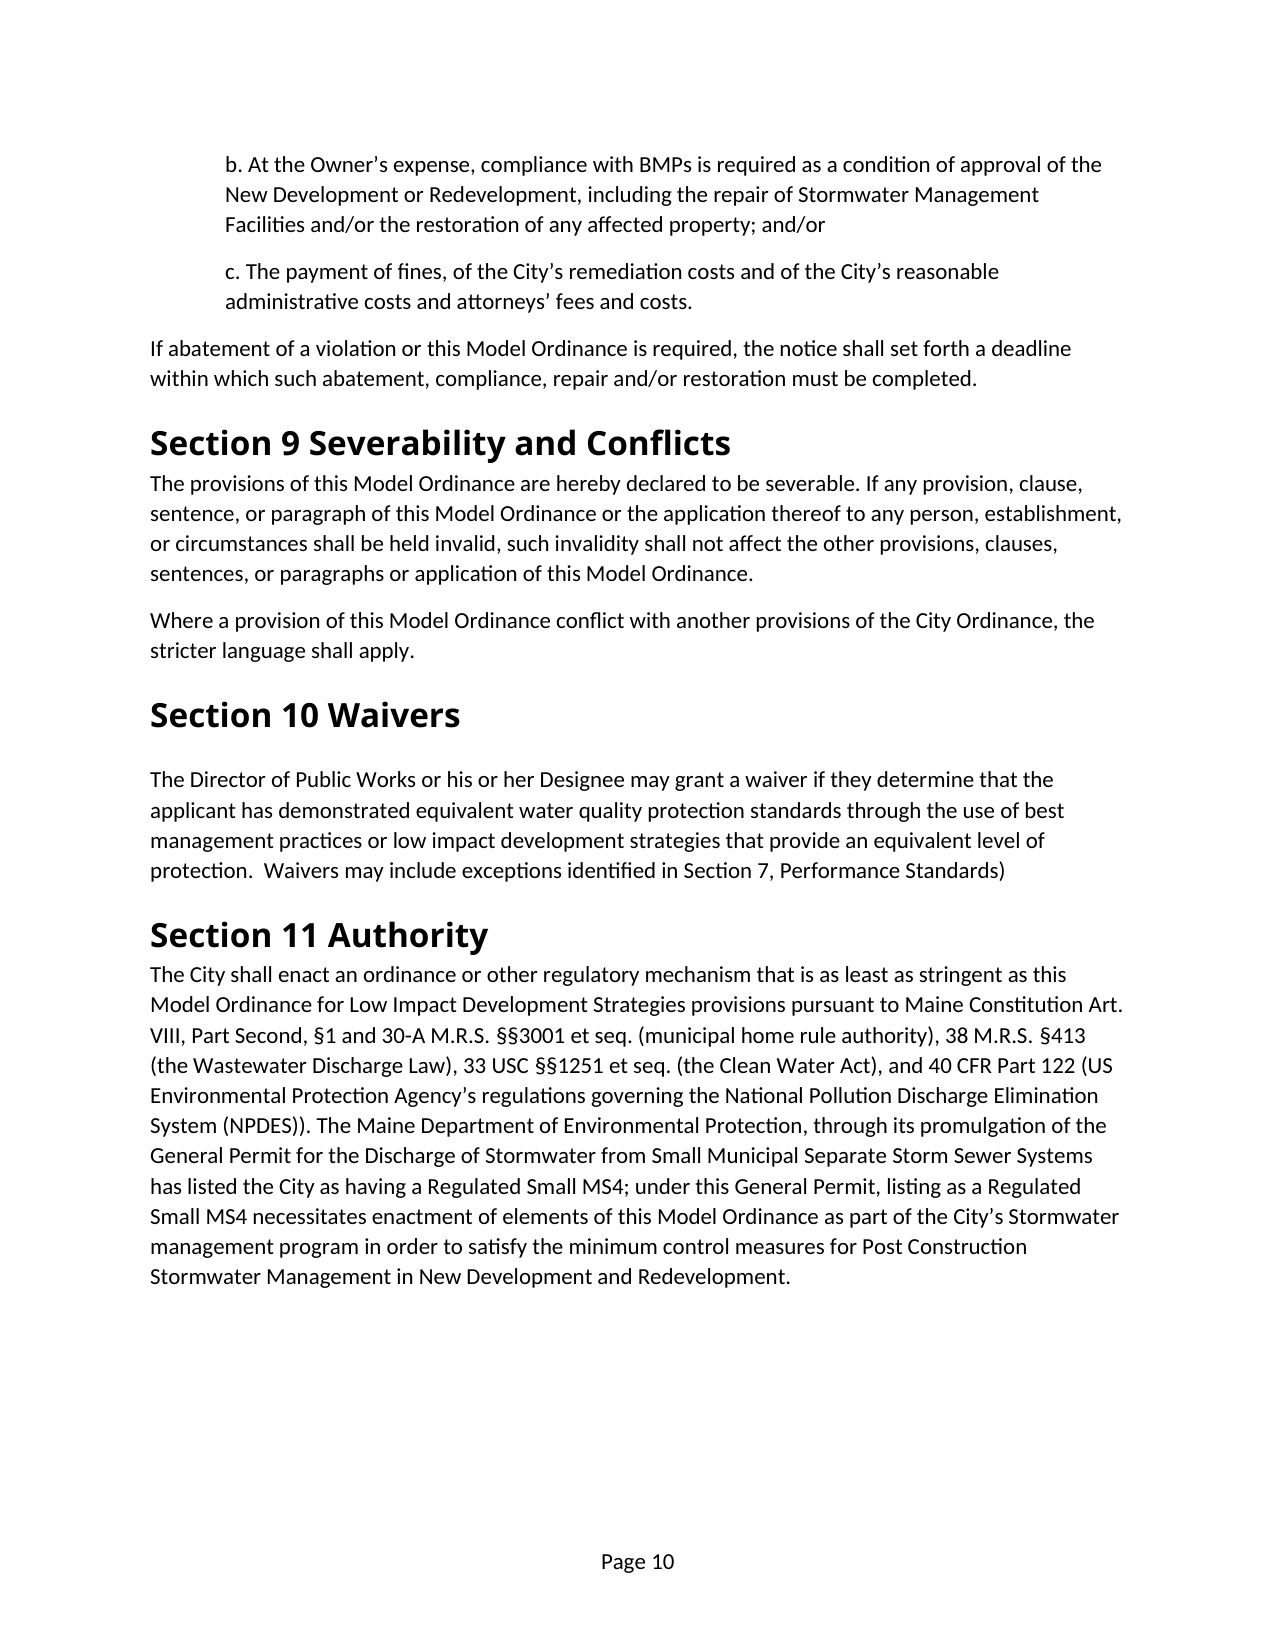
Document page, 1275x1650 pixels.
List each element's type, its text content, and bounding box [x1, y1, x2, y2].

text The City shall enact an ordinance or other regulatory mechanism that is as least as stringent as this Model Ordinance for Low Impact Development Strategies provisions pursuant to Maine Constitution Art. VIII, Part Second, §1 and 30-A M.R.S. §§3001 et seq. (municipal home rule authority), 38 M.R.S. §413 (the Wastewater Discharge Law), 33 USC §§1251 et seq. (the Clean Water Act), and 40 CFR Part 122 (US Environmental Protection Agency’s regulations governing the National Pollution Discharge Elimination System (NPDES)). The Maine Department of Environmental Protection, through its promulgation of the General Permit for the Discharge of Stormwater from Small Municipal Separate Storm Sewer Systems has listed the City as having a Regulated Small MS4; under this General Permit, listing as a Regulated Small MS4 necessitates enactment of elements of this Model Ordinance as part of the City’s Stormwater management program in order to satisfy the minimum control measures for Post Construction Stormwater Management in New Development and Redevelopment. [150, 960, 1125, 1291]
text Section 11 Authority [150, 911, 1125, 957]
text The provisions of this Model Ordinance are hereby declared to be severable. If any provision, clause, sentence, or paragraph of this Model Ordinance or the application thereof to any person, establishment, or circumstances shall be held invalid, such invalidity shall not affect the other provisions, clauses, sentences, or paragraphs or application of this Model Ordinance. [150, 469, 1125, 587]
text The Director of Public Works or his or her Designee may grant a waiver if they determine that the applicant has demonstrated equivalent water quality protection standards through the use of best management practices or low impact development strategies that provide an equivalent level of protection. Waivers may include exceptions identified in Section 7, Performance Standards) [150, 766, 1125, 884]
text Where a provision of this Model Ordinance conflict with another provisions of the City Ordinance, the stricter language shall apply. [150, 606, 1125, 664]
text b. At the Owner’s expense, compliance with BMPs is required as a condition of approval of the New Development or Redevelopment, including the repair of Stormwater Management Facilities and/or the restoration of any affected property; and/or [225, 150, 1125, 238]
text c. The payment of fines, of the City’s remediation costs and of the City’s reasonable administrative costs and attorneys’ fees and costs. [225, 257, 1125, 316]
text Section 9 Severability and Conflicts [150, 420, 1125, 465]
text Section 10 Waivers [150, 692, 1125, 737]
text If abatement of a violation or this Model Ordinance is required, the notice shall set forth a deadline within which such abatement, compliance, repair and/or restoration must be completed. [150, 334, 1125, 393]
